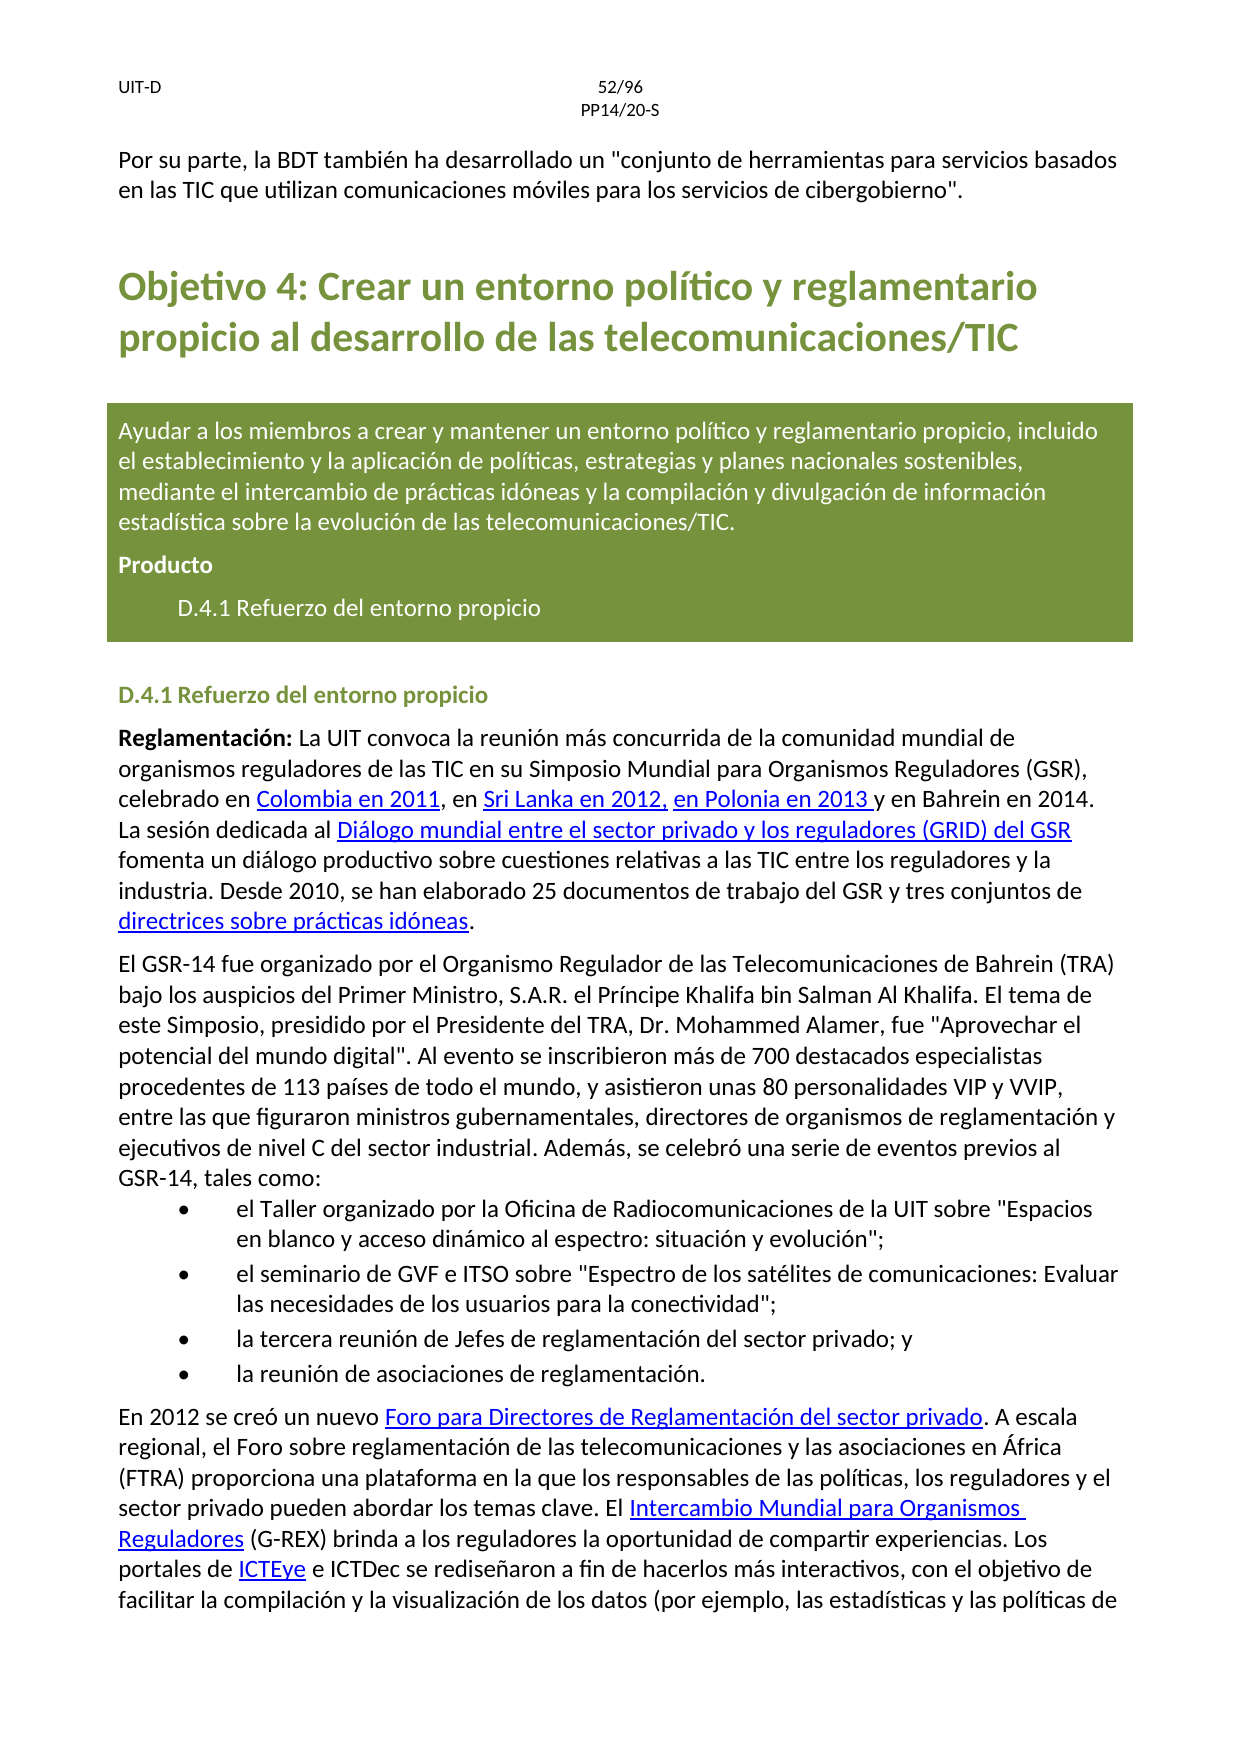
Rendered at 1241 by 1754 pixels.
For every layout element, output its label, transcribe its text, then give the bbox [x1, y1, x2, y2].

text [118, 144, 1122, 205]
text • el Taller organizado por la Oficina de Radiocomunicaciones de la UIT sobre "Espacios en blanco y acceso dinámico al espectro: situación y evolución"; [177, 1193, 1122, 1254]
subtitle Objetivo 4: Crear un entorno político y reglamentario propicio al desarrollo de las telecomunicaciones/TIC [118, 260, 1122, 362]
text Reglamentación: La UIT convoca la reunión más concurrida de la comunidad mundial de organismos reguladores de las TIC en su Simposio Mundial para Organismos Reguladores (GSR), celebrado en Colombia en 2011, en Sri Lanka en 2012, en Polonia en 2013 y en Bahrein en 2014. La sesión dedicada al Diálogo mundial entre el sector privado y los reguladores (GRID) del GSR fomenta un diálogo productivo sobre cuestiones relativas a las TIC entre los reguladores y la industria. Desde 2010, se han elaborado 25 documentos de trabajo del GSR y tres conjuntos de directrices sobre prácticas idóneas. [118, 722, 1122, 936]
text • la tercera reunión de Jefes de reglamentación del sector privado; y [177, 1323, 1122, 1354]
text • el seminario de GVF e ITSO sobre "Espectro de los satélites de comunicaciones: Evaluar las necesidades de los usuarios para la conectividad"; [177, 1258, 1122, 1319]
table_header Ayudar a los miembros a crear y mantener un entorno político y reglamentario propicio, incluido el establecimiento y la aplicación de políticas, estrategias y planes nacionales sostenibles, mediante el intercambio de prácticas idóneas y la compilación y divulgación de información estadística sobre la evolución de las telecomunicaciones/TIC. Producto D.4.1 Refuerzo del entorno propicio [107, 403, 1133, 642]
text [118, 1401, 1122, 1614]
subtitle D.4.1 Refuerzo del entorno propicio [118, 679, 1122, 710]
text El GSR-14 fue organizado por el Organismo Regulador de las Telecomunicaciones de Bahrein (TRA) bajo los auspicios del Primer Ministro, S.A.R. el Príncipe Khalifa bin Salman Al Khalifa. El tema de este Simposio, presidido por el Presidente del TRA, Dr. Mohammed Alamer, fue "Aprovechar el potencial del mundo digital". Al evento se inscribieron más de 700 destacados especialistas procedentes de 113 países de todo el mundo, y asistieron unas 80 personalidades VIP y VVIP, entre las que figuraron ministros gubernamentales, directores de organismos de reglamentación y ejecutivos de nivel C del sector industrial. Además, se celebró una serie de eventos previos al GSR-14, tales como: [118, 948, 1122, 1193]
text • la reunión de asociaciones de reglamentación. [177, 1358, 1122, 1388]
